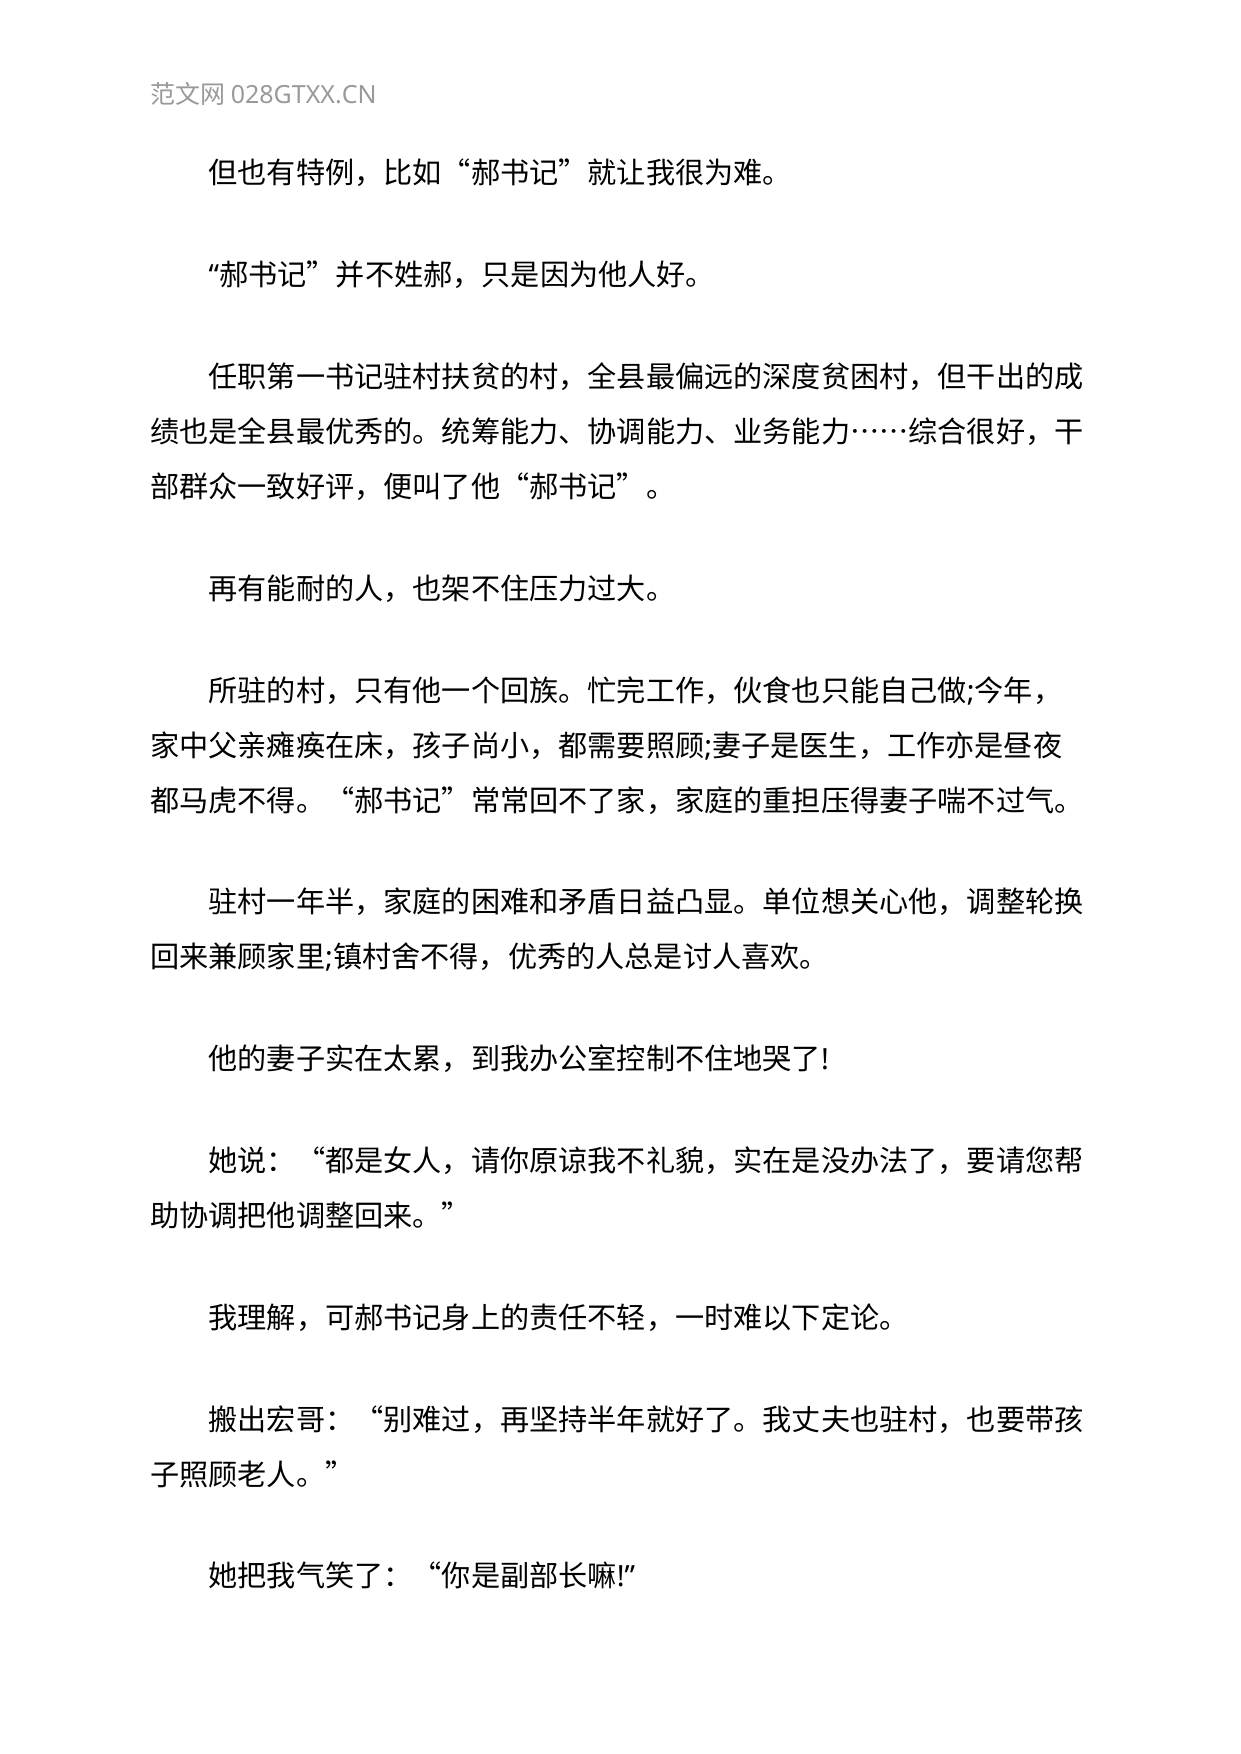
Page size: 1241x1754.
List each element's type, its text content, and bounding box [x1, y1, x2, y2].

text 她把我气笑了：“你是副部长嘛!” [150, 1553, 1090, 1595]
text 所驻的村，只有他一个回族。忙完工作，伙食也只能自己做;今年，家中父亲瘫痪在床，孩子尚小，都需要照顾;妻子是医生，工作亦是昼夜都马虎不得。“郝书记”常常回不了家，家庭的重担压得妻子喘不过气。 [150, 667, 1090, 819]
text 任职第一书记驻村扶贫的村，全县最偏远的深度贫困村，但干出的成绩也是全县最优秀的。统筹能力、协调能力、业务能力……综合很好，干部群众一致好评，便叫了他“郝书记”。 [150, 354, 1090, 506]
text “郝书记”并不姓郝，只是因为他人好。 [150, 252, 1090, 294]
text 她说：“都是女人，请你原谅我不礼貌，实在是没办法了，要请您帮助协调把他调整回来。” [150, 1138, 1090, 1235]
text 他的妻子实在太累，到我办公室控制不住地哭了! [150, 1036, 1090, 1078]
text 但也有特例，比如“郝书记”就让我很为难。 [150, 150, 1090, 192]
text 我理解，可郝书记身上的责任不轻，一时难以下定论。 [150, 1294, 1090, 1337]
text 搬出宏哥：“别难过，再坚持半年就好了。我丈夫也驻村，也要带孩子照顾老人。” [150, 1396, 1090, 1493]
text 再有能耐的人，也架不住压力过大。 [150, 565, 1090, 608]
text 驻村一年半，家庭的困难和矛盾日益凸显。单位想关心他，调整轮换回来兼顾家里;镇村舍不得，优秀的人总是讨人喜欢。 [150, 879, 1090, 976]
